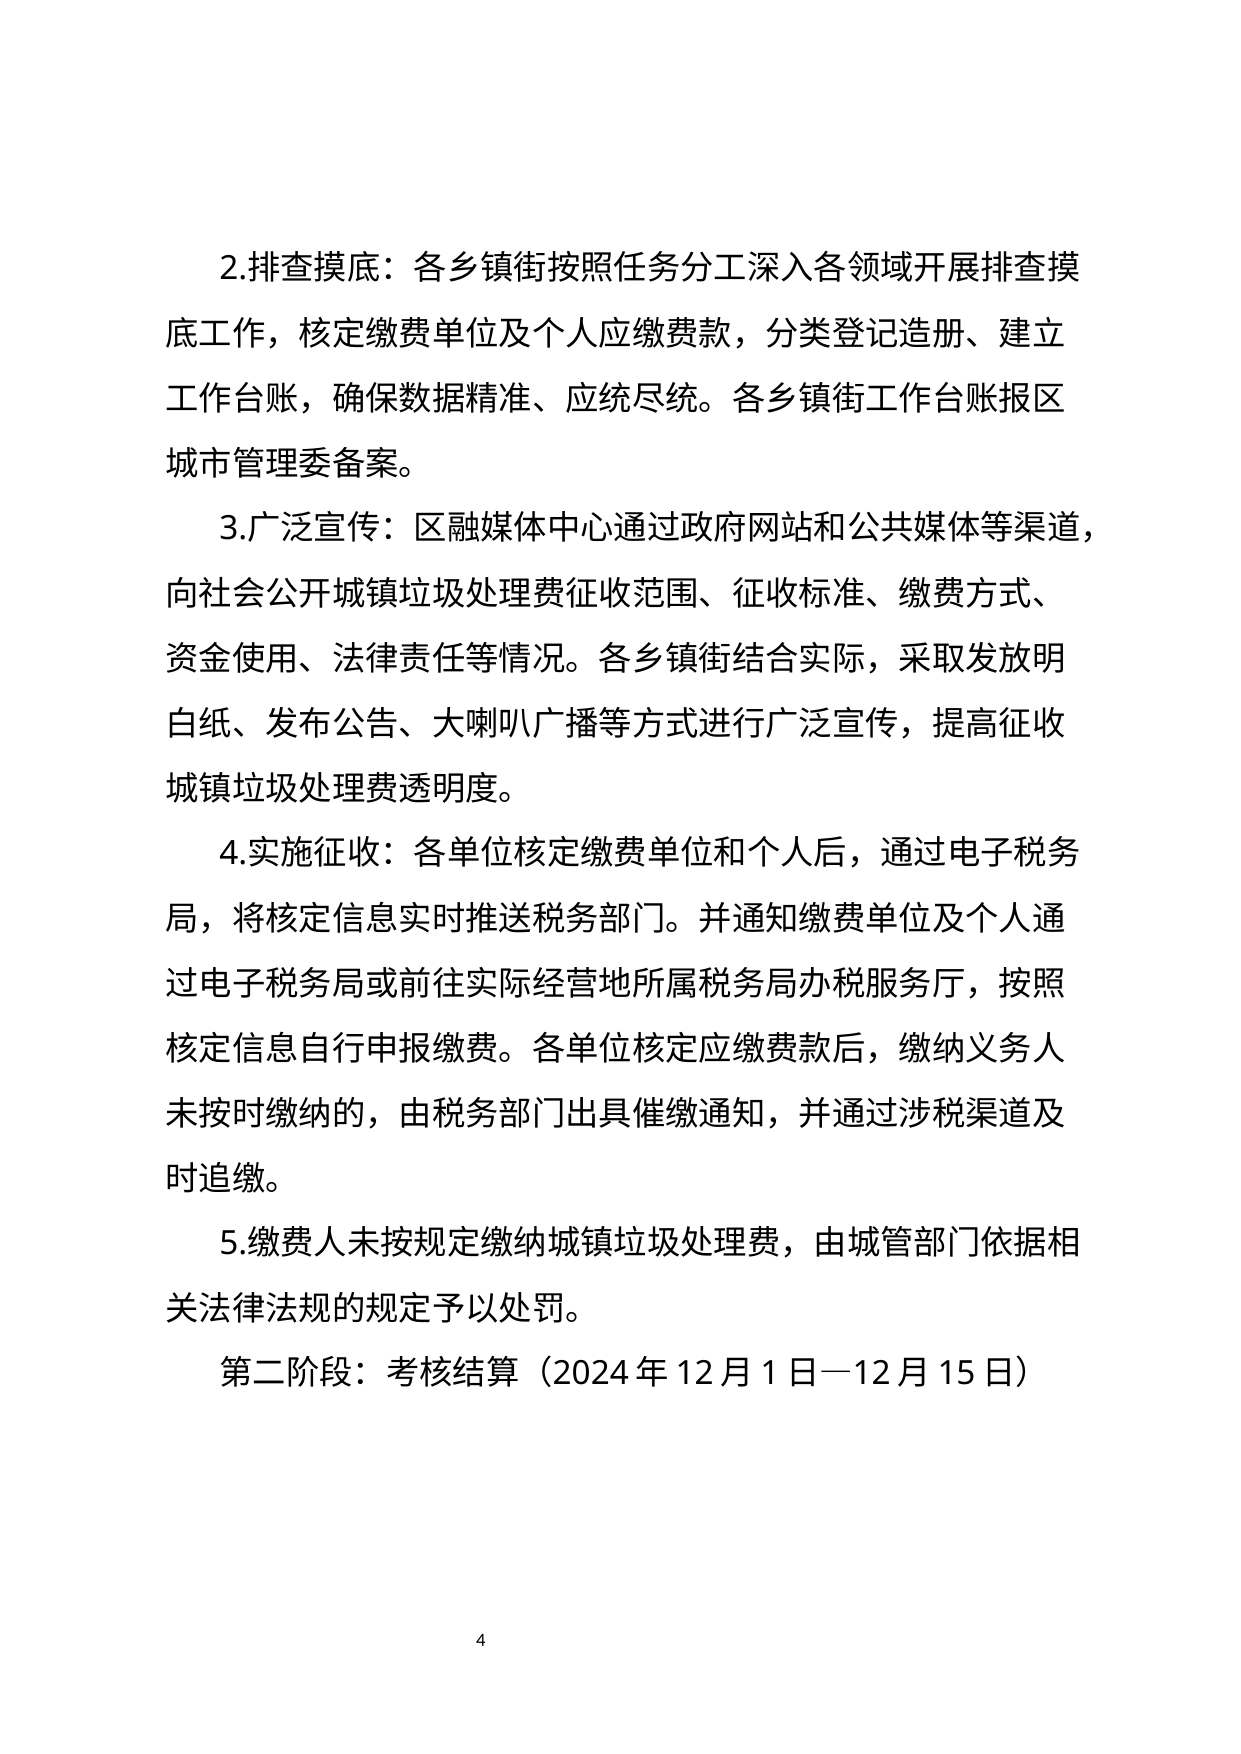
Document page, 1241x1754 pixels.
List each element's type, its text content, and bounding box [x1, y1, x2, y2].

text 5.缴费人未按规定缴纳城镇垃圾处理费，由城管部门依据相关法律法规的规定予以处罚。 [165, 1208, 1087, 1338]
text 2.排查摸底：各乡镇街按照任务分工深入各领域开展排查摸底工作，核定缴费单位及个人应缴费款，分类登记造册、建立工作台账，确保数据精准、应统尽统。各乡镇街工作台账报区城市管理委备案。 [165, 233, 1087, 493]
text 3.广泛宣传：区融媒体中心通过政府网站和公共媒体等渠道，向社会公开城镇垃圾处理费征收范围、征收标准、缴费方式、资金使用、法律责任等情况。各乡镇街结合实际，采取发放明白纸、发布公告、大喇叭广播等方式进行广泛宣传，提高征收城镇垃圾处理费透明度。 [165, 493, 1087, 818]
text 第二阶段：考核结算（2024年12月1日—12月15日） [165, 1338, 1087, 1403]
text 4.实施征收：各单位核定缴费单位和个人后，通过电子税务局，将核定信息实时推送税务部门。并通知缴费单位及个人通过电子税务局或前往实际经营地所属税务局办税服务厅，按照核定信息自行申报缴费。各单位核定应缴费款后，缴纳义务人未按时缴纳的，由税务部门出具催缴通知，并通过涉税渠道及时追缴。 [165, 818, 1087, 1208]
